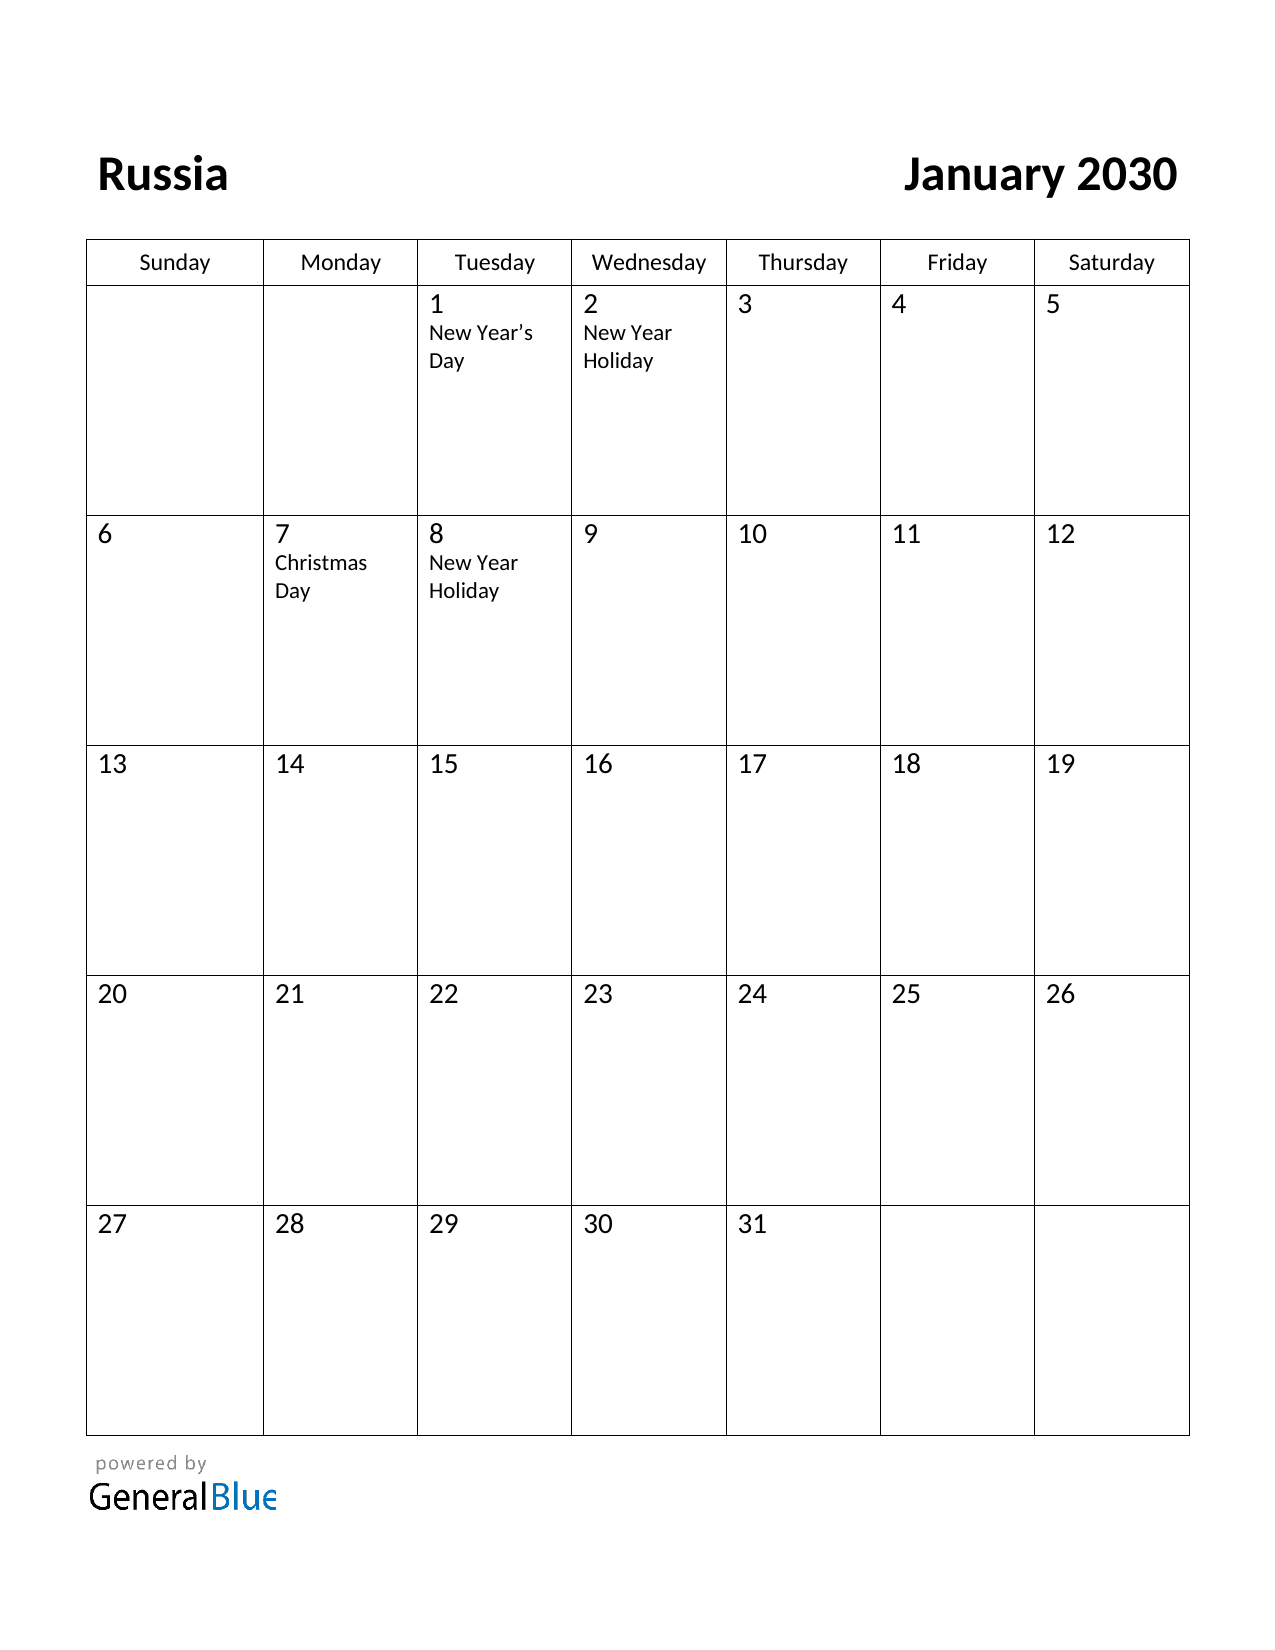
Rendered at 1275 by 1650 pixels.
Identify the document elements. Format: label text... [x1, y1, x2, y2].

table_cell 28 [264, 1206, 417, 1238]
table_cell [418, 778, 571, 974]
table_cell [727, 1008, 880, 1204]
table_cell New Year Holiday [572, 318, 726, 514]
table_cell [727, 548, 880, 744]
table_cell [264, 286, 417, 318]
table_cell New Year’s Day [418, 318, 571, 514]
table_cell [881, 778, 1034, 974]
table_cell Saturday [1035, 240, 1189, 284]
table_cell [418, 1238, 571, 1434]
table_cell 4 [881, 286, 1034, 318]
table_cell 27 [87, 1206, 263, 1238]
table_cell [1035, 548, 1189, 744]
table_cell [881, 548, 1034, 744]
table_cell 5 [1035, 286, 1189, 318]
table_cell [881, 1008, 1034, 1204]
table_cell New Year Holiday [418, 548, 571, 744]
table_cell [572, 1238, 726, 1434]
table_cell [87, 318, 263, 514]
table_cell 21 [264, 976, 417, 1008]
table_cell 19 [1035, 746, 1189, 778]
table_cell 12 [1035, 516, 1189, 548]
table_cell Wednesday [572, 240, 726, 284]
table_cell [881, 318, 1034, 514]
table_cell [87, 1008, 263, 1204]
table_cell 6 [87, 516, 263, 548]
picture [88, 1452, 276, 1515]
table_cell [881, 1238, 1034, 1434]
table_header January 2030 [572, 105, 1189, 239]
table_cell [727, 318, 880, 514]
table_cell [881, 1206, 1034, 1238]
table_cell [572, 1008, 726, 1204]
table_cell 23 [572, 976, 726, 1008]
table_cell 16 [572, 746, 726, 778]
table_cell [87, 548, 263, 744]
table_cell Christmas Day [264, 548, 417, 744]
table_cell 18 [881, 746, 1034, 778]
table_cell 20 [87, 976, 263, 1008]
table_cell [1035, 1206, 1189, 1238]
table_cell Friday [881, 240, 1034, 284]
table_cell 1 [418, 286, 571, 318]
table_cell [1035, 778, 1189, 974]
table_cell 26 [1035, 976, 1189, 1008]
table_cell 15 [418, 746, 571, 778]
table_header Russia [86, 105, 572, 239]
table_cell [418, 1008, 571, 1204]
table_cell 22 [418, 976, 571, 1008]
table_cell Sunday [87, 240, 263, 284]
table_cell [86, 1436, 1189, 1534]
table_cell 11 [881, 516, 1034, 548]
table_cell 3 [727, 286, 880, 318]
table_cell 14 [264, 746, 417, 778]
table_cell 31 [727, 1206, 880, 1238]
table_cell [727, 778, 880, 974]
table_cell 8 [418, 516, 571, 548]
table_cell [572, 778, 726, 974]
table_cell [87, 1238, 263, 1434]
table_cell [1035, 1008, 1189, 1204]
table_cell Monday [264, 240, 417, 284]
table_cell 24 [727, 976, 880, 1008]
table_cell [264, 1008, 417, 1204]
table_cell 25 [881, 976, 1034, 1008]
table_cell [572, 548, 726, 744]
table_cell 7 [264, 516, 417, 548]
table_cell 13 [87, 746, 263, 778]
table_cell [1035, 318, 1189, 514]
table_cell [264, 778, 417, 974]
table_cell 30 [572, 1206, 726, 1238]
table_cell 2 [572, 286, 726, 318]
table_cell [87, 778, 263, 974]
table_cell 9 [572, 516, 726, 548]
table_cell [1035, 1238, 1189, 1434]
table_cell [264, 318, 417, 514]
table_cell Tuesday [418, 240, 571, 284]
table_cell Thursday [727, 240, 880, 284]
table_cell [87, 286, 263, 318]
table_cell 17 [727, 746, 880, 778]
table_cell [264, 1238, 417, 1434]
table_cell 29 [418, 1206, 571, 1238]
table_cell [727, 1238, 880, 1434]
table_cell 10 [727, 516, 880, 548]
